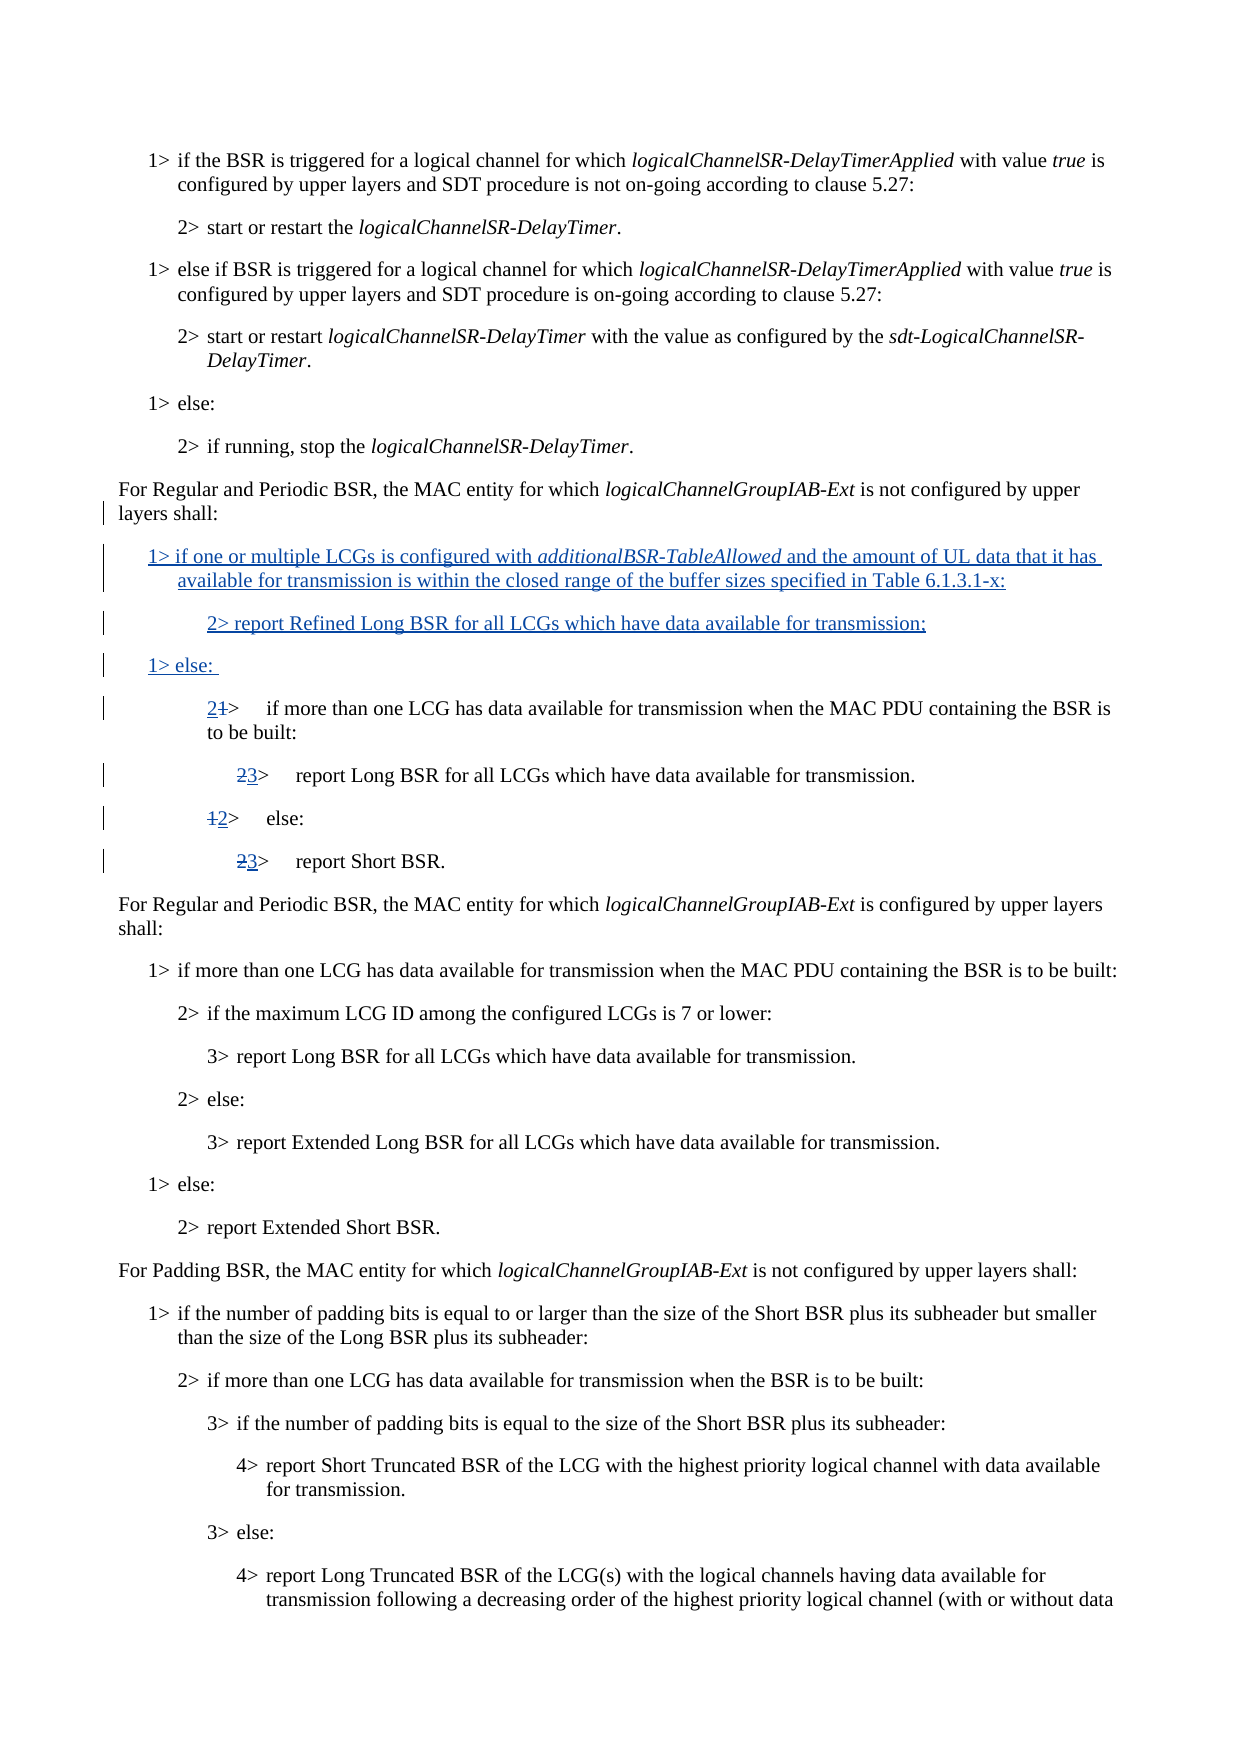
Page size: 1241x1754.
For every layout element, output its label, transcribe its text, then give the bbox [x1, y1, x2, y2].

text > if more than one LCG has data available for transmission when the MAC PDU containing the BSR is to be built: [207, 696, 1122, 744]
text 2> if running, stop the logicalChannelSR-DelayTimer. [177, 434, 1122, 458]
text 1> if the number of padding bits is equal to or larger than the size of the Short BSR plus its subheader but smaller than the size of the Long BSR plus its subheader: [148, 1301, 1122, 1349]
text 2> report Extended Short BSR. [177, 1215, 1122, 1239]
text 1> if more than one LCG has data available for transmission when the MAC PDU containing the BSR is to be built: [148, 958, 1122, 982]
text 3> if the number of padding bits is equal to the size of the Short BSR plus its subheader: [207, 1411, 1122, 1434]
text 3> report Long BSR for all LCGs which have data available for transmission. [207, 1044, 1122, 1068]
text > report Long BSR for all LCGs which have data available for transmission. [236, 763, 1122, 787]
text 1> else: [148, 1172, 1122, 1196]
text 2> if more than one LCG has data available for transmission when the BSR is to be built: [177, 1368, 1122, 1392]
text 1> if the BSR is triggered for a logical channel for which logicalChannelSR-DelayTimerApplied with value true is configured by upper layers and SDT procedure is not on-going according to clause 5.27: [148, 148, 1122, 196]
text 3> report Extended Long BSR for all LCGs which have data available for transmission. [207, 1129, 1122, 1154]
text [236, 1563, 1122, 1611]
text 2> start or restart the logicalChannelSR-DelayTimer. [177, 214, 1122, 239]
text 1> else if BSR is triggered for a logical channel for which logicalChannelSR-DelayTimerApplied with value true is configured by upper layers and SDT procedure is on-going according to clause 5.27: [148, 257, 1122, 306]
text 1> else: [148, 391, 1122, 415]
text 2> if the maximum LCG ID among the configured LCGs is 7 or lower: [177, 1001, 1122, 1025]
text > report Short BSR. [236, 849, 1122, 873]
text 2> start or restart logicalChannelSR-DelayTimer with the value as configured by the sdt-LogicalChannelSR-DelayTimer. [177, 324, 1122, 372]
text For Padding BSR, the MAC entity for which logicalChannelGroupIAB-Ext is not configured by upper layers shall: [118, 1258, 1122, 1282]
text 3> else: [207, 1520, 1122, 1544]
text For Regular and Periodic BSR, the MAC entity for which logicalChannelGroupIAB-Ext is not configured by upper layers shall: [118, 477, 1122, 525]
text For Regular and Periodic BSR, the MAC entity for which logicalChannelGroupIAB-Ext is configured by upper layers shall: [118, 891, 1122, 939]
text 2> else: [177, 1087, 1122, 1111]
text > else: [207, 806, 1122, 830]
text 4> report Short Truncated BSR of the LCG with the highest priority logical channel with data available for transmission. [236, 1453, 1122, 1501]
